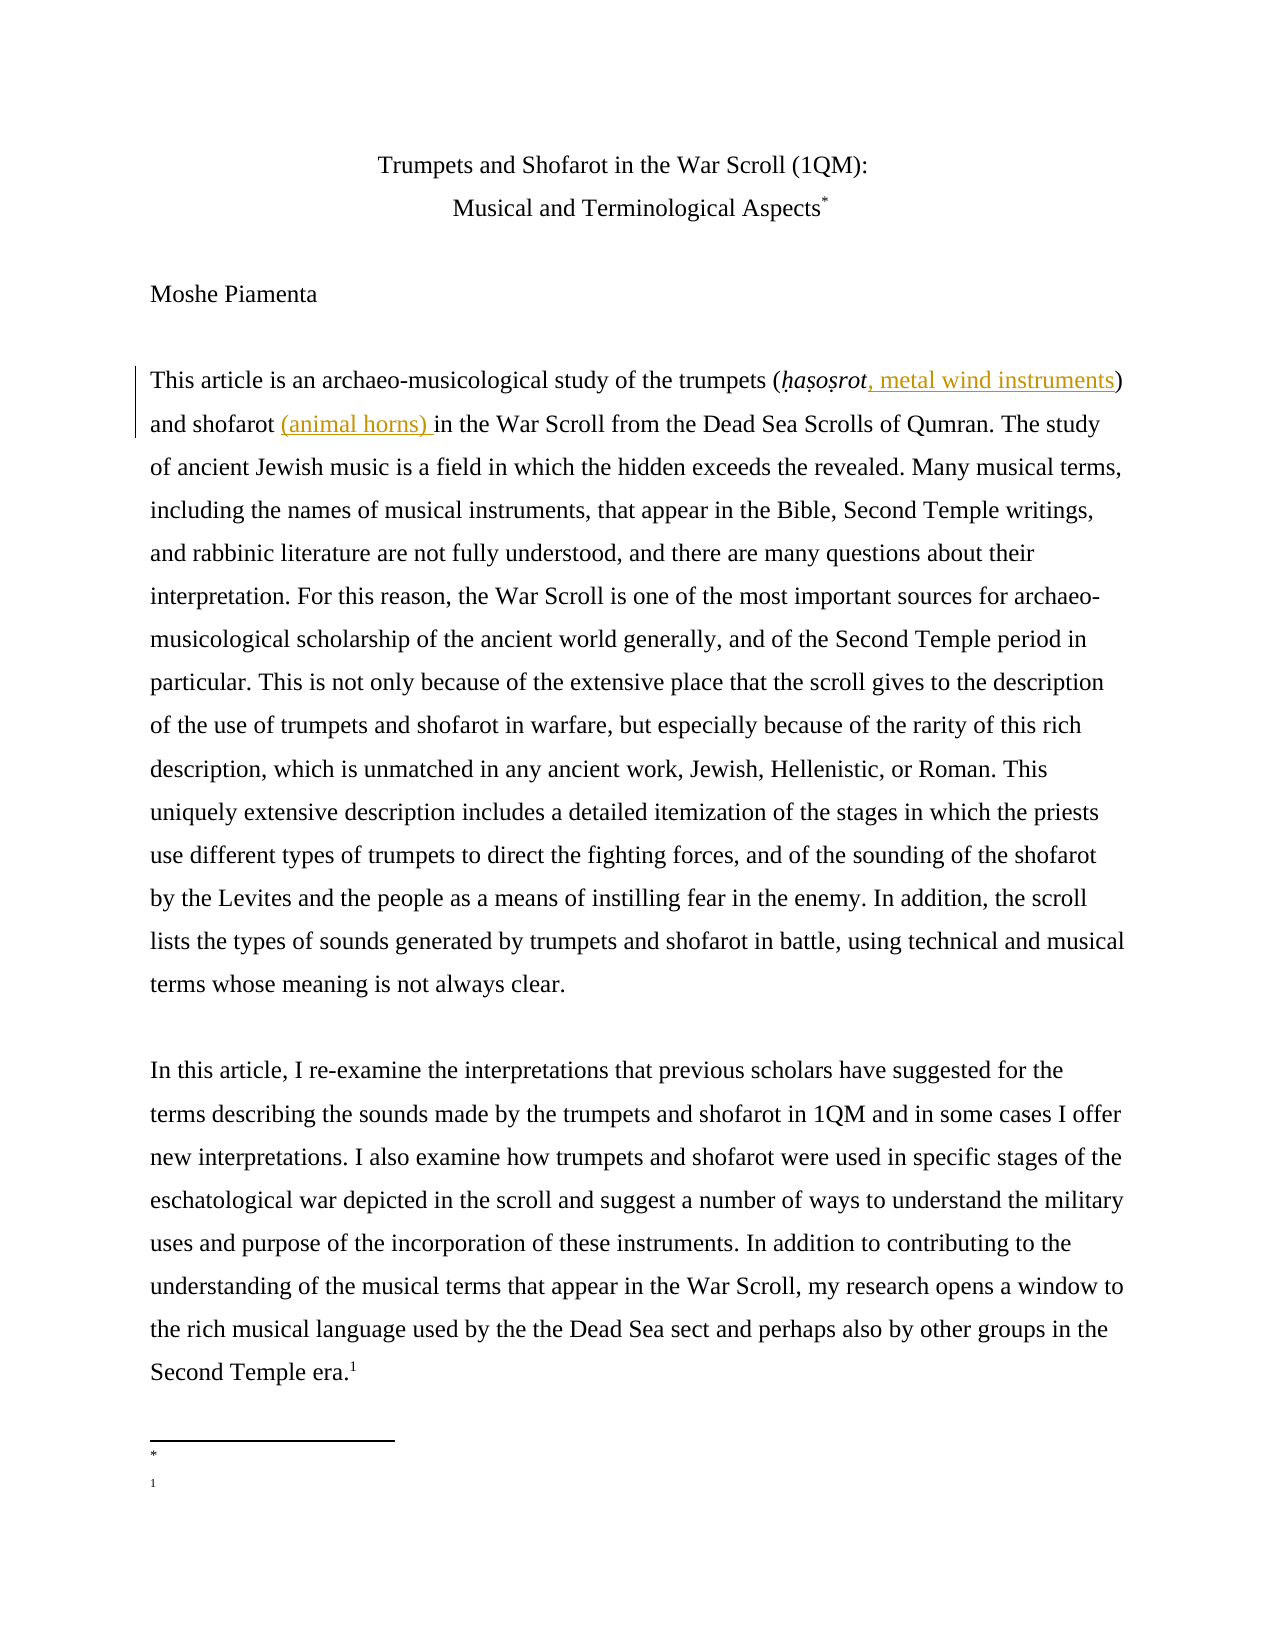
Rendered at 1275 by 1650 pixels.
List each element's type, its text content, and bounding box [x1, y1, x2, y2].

text This article is an archaeo-musicological study of the trumpets (ḥaṣoṣrot) and shofarot in the War Scroll from the Dead Sea Scrolls of Qumran. The study of ancient Jewish music is a field in which the hidden exceeds the revealed. Many musical terms, including the names of musical instruments, that appear in the Bible, Second Temple writings, and rabbinic literature are not fully understood, and there are many questions about their interpretation. For this reason, the War Scroll is one of the most important sources for archaeo-musicological scholarship of the ancient world generally, and of the Second Temple period in particular. This is not only because of the extensive place that the scroll gives to the description of the use of trumpets and shofarot in warfare, but especially because of the rarity of this rich description, which is unmatched in any ancient work, Jewish, Hellenistic, or Roman. This uniquely extensive description includes a detailed itemization of the stages in which the priests use different types of trumpets to direct the fighting forces, and of the sounding of the shofarot by the Levites and the people as a means of instilling fear in the enemy. In addition, the scroll lists the types of sounds generated by trumpets and shofarot in battle, using technical and musical terms whose meaning is not always clear. [150, 366, 1125, 998]
text Moshe Piamenta [150, 279, 1096, 308]
text In this article, I re-examine the interpretations that previous scholars have suggested for the terms describing the sounds made by the trumpets and shofarot in 1QM and in some cases I offer new interpretations. I also examine how trumpets and shofarot were used in specific stages of the eschatological war depicted in the scroll and suggest a number of ways to understand the military uses and purpose of the incorporation of these instruments. In addition to contributing to the understanding of the musical terms that appear in the War Scroll, my research opens a window to the rich musical language used by the the Dead Sea sect and perhaps also by other groups in the Second Temple era. [150, 1056, 1125, 1386]
text Trumpets and Shofarot in the War Scroll (1QM): [150, 150, 1096, 179]
text Musical and Terminological Aspects* [185, 193, 1096, 222]
